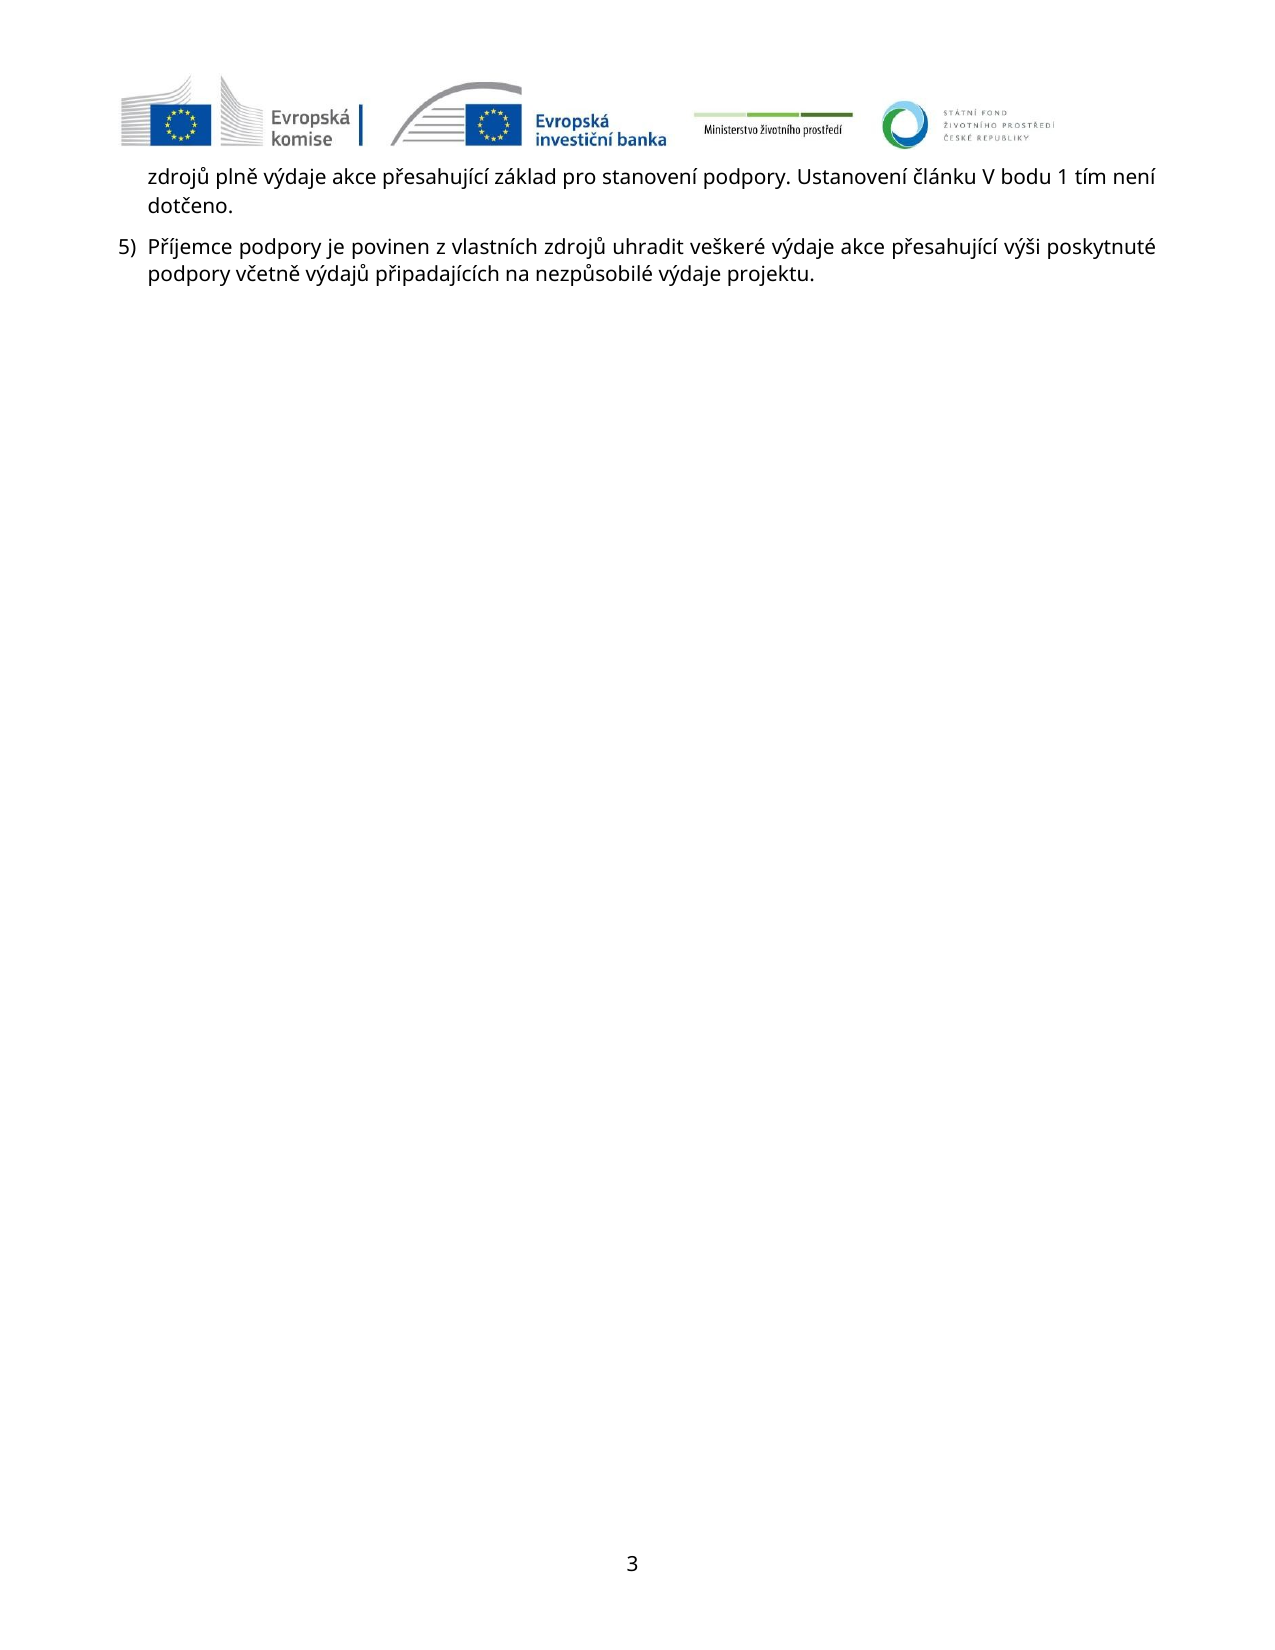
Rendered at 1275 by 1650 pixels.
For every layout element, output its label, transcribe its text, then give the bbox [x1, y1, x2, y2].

list Příjemce podpory je povinen z vlastních zdrojů uhradit veškeré výdaje akce přesahující výši poskytnuté podpory včetně výdajů připadajících na nezpůsobilé výdaje projektu. [118, 232, 1157, 288]
picture [118, 73, 1056, 150]
